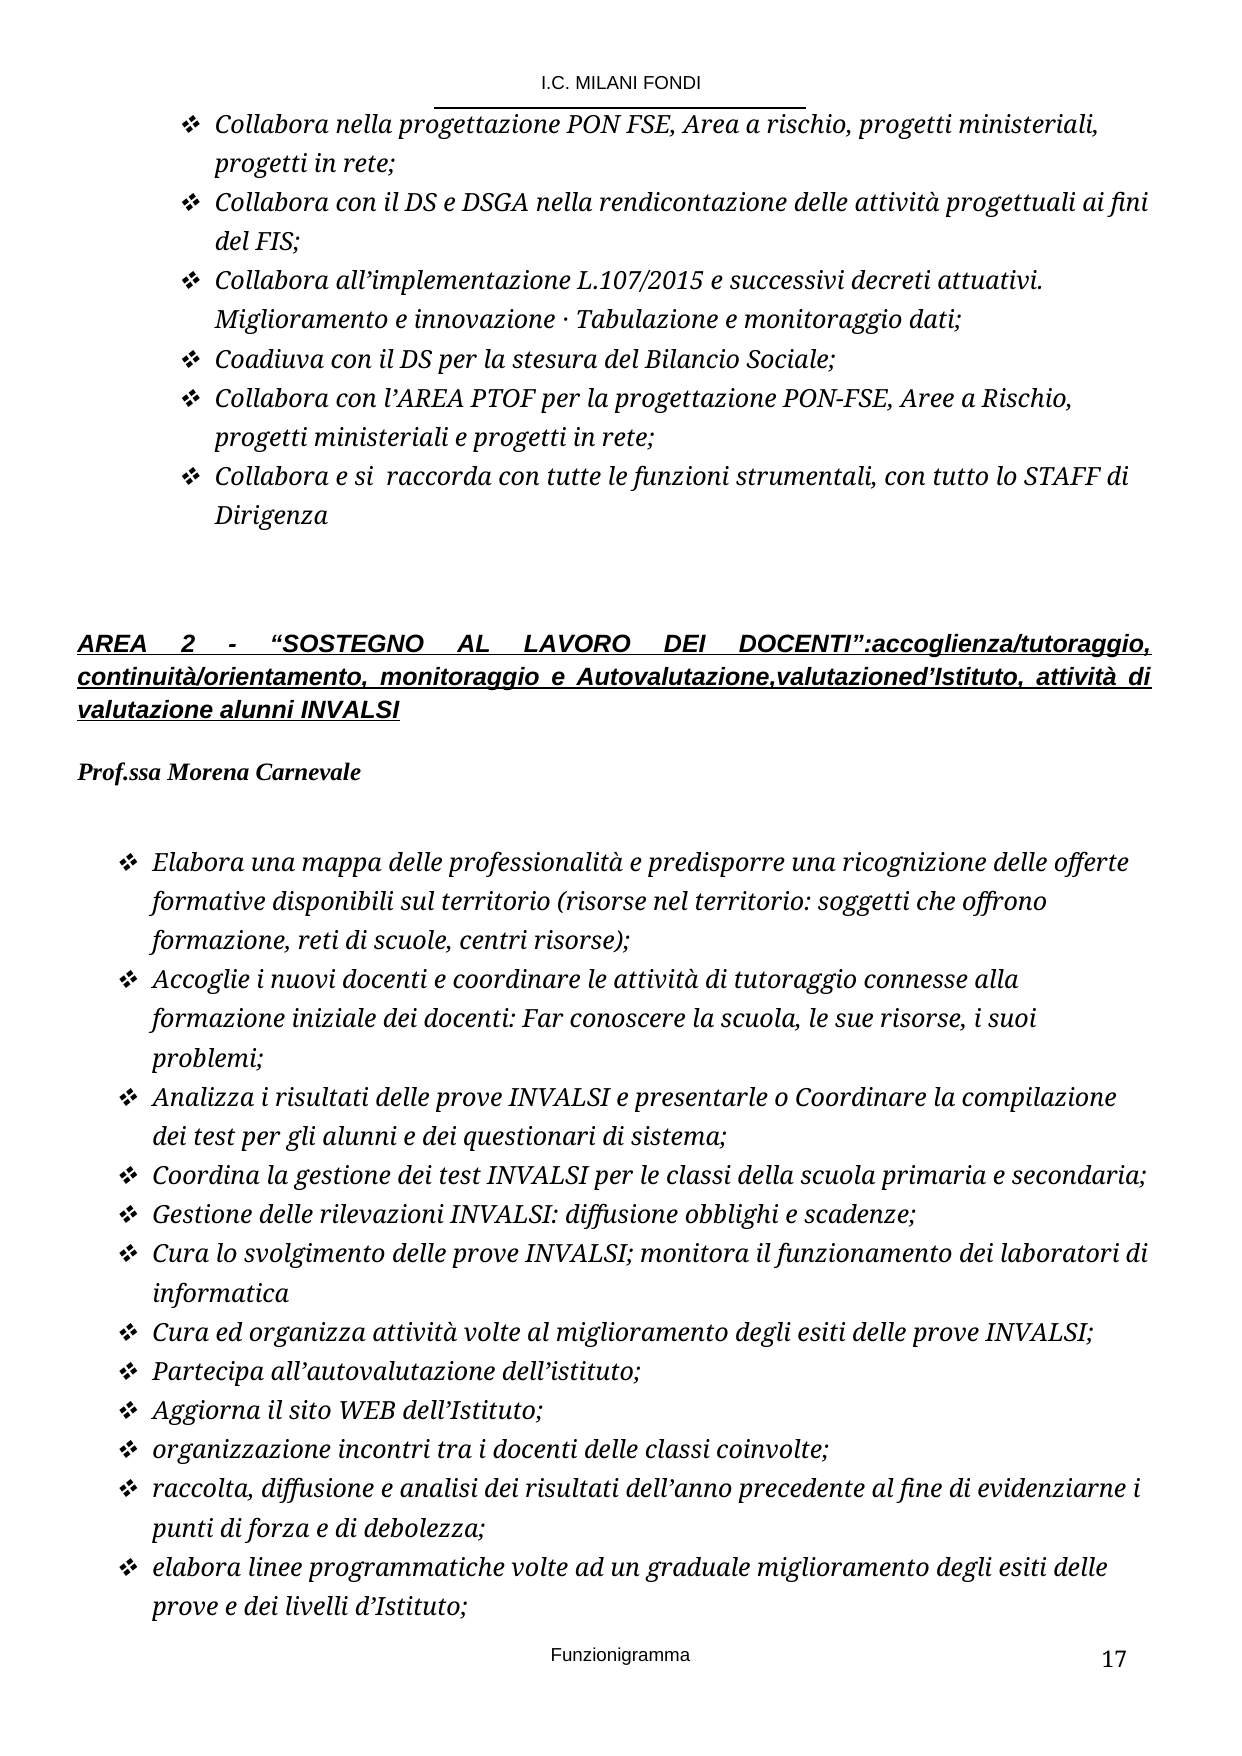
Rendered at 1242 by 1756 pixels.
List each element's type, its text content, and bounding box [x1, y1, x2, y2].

text AREA 2 - “SOSTEGNO AL LAVORO DEI DOCENTI”:accoglienza/tutoraggio, continuità/orientamento, monitoraggio e Autovalutazione,valutazioned’Istituto, attività di valutazione alunni INVALSI [77, 655, 1152, 687]
list Elabora una mappa delle professionalità e predisporre una ricognizione delle offerte formative disponibili sul territorio (risorse nel territorio: soggetti che offrono formazione, reti di scuole, centri risorse); [114, 844, 1152, 957]
list Partecipa all’autovalutazione dell’istituto; [114, 1354, 1152, 1388]
list Analizza i risultati delle prove INVALSI e presentarle o Coordinare la compilazione dei test per gli alunni e dei questionari di sistema; [114, 1079, 1152, 1153]
text AREA 2 - “SOSTEGNO AL LAVORO DEI DOCENTI”:accoglienza/tutoraggio, continuità/orientamento, monitoraggio e Autovalutazione,valutazioned’Istituto, attività di valutazione alunni INVALSI [77, 629, 1152, 654]
list Collabora con il DS e DSGA nella rendicontazione delle attività progettuali ai fini del FIS; [177, 184, 1152, 258]
list Collabora con l’AREA PTOF per la progettazione PON-FSE, Aree a Rischio, progetti ministeriali e progetti in rete; [177, 380, 1152, 454]
list Cura lo svolgimento delle prove INVALSI; monitora il funzionamento dei laboratori di informatica [114, 1236, 1152, 1309]
list Accoglie i nuovi docenti e coordinare le attività di tutoraggio connesse alla formazione iniziale dei docenti: Far conoscere la scuola, le sue risorse, i suoi problemi; [114, 962, 1152, 1074]
list Collabora all’implementazione L.107/2015 e successivi decreti attuativi. Miglioramento e innovazione · Tabulazione e monitoraggio dati; [177, 263, 1152, 336]
list Gestione delle rilevazioni INVALSI: diffusione obblighi e scadenze; [114, 1197, 1152, 1231]
list Coordina la gestione dei test INVALSI per le classi della scuola primaria e secondaria; [114, 1158, 1152, 1192]
list Collabora e si raccorda con tutte le funzioni strumentali, con tutto lo STAFF di Dirigenza [177, 459, 1152, 532]
text AREA 2 - “SOSTEGNO AL LAVORO DEI DOCENTI”:accoglienza/tutoraggio, continuità/orientamento, monitoraggio e Autovalutazione,valutazioned’Istituto, attività di valutazione alunni INVALSI [77, 689, 1152, 724]
list Aggiorna il sito WEB dell’Istituto; [114, 1393, 1152, 1427]
list elabora linee programmatiche volte ad un graduale miglioramento degli esiti delle prove e dei livelli d’Istituto; [114, 1549, 1152, 1623]
list organizzazione incontri tra i docenti delle classi coinvolte; [114, 1432, 1152, 1466]
list Collabora nella progettazione PON FSE, Area a rischio, progetti ministeriali, progetti in rete; [177, 106, 1152, 179]
list Coadiuva con il DS per la stesura del Bilancio Sociale; [177, 341, 1152, 375]
list Cura ed organizza attività volte al miglioramento degli esiti delle prove INVALSI; [114, 1314, 1152, 1348]
text Prof.ssa Morena Carnevale [77, 757, 1152, 786]
list raccolta, diffusione e analisi dei risultati dell’anno precedente al fine di evidenziarne i punti di forza e di debolezza; [114, 1471, 1152, 1544]
